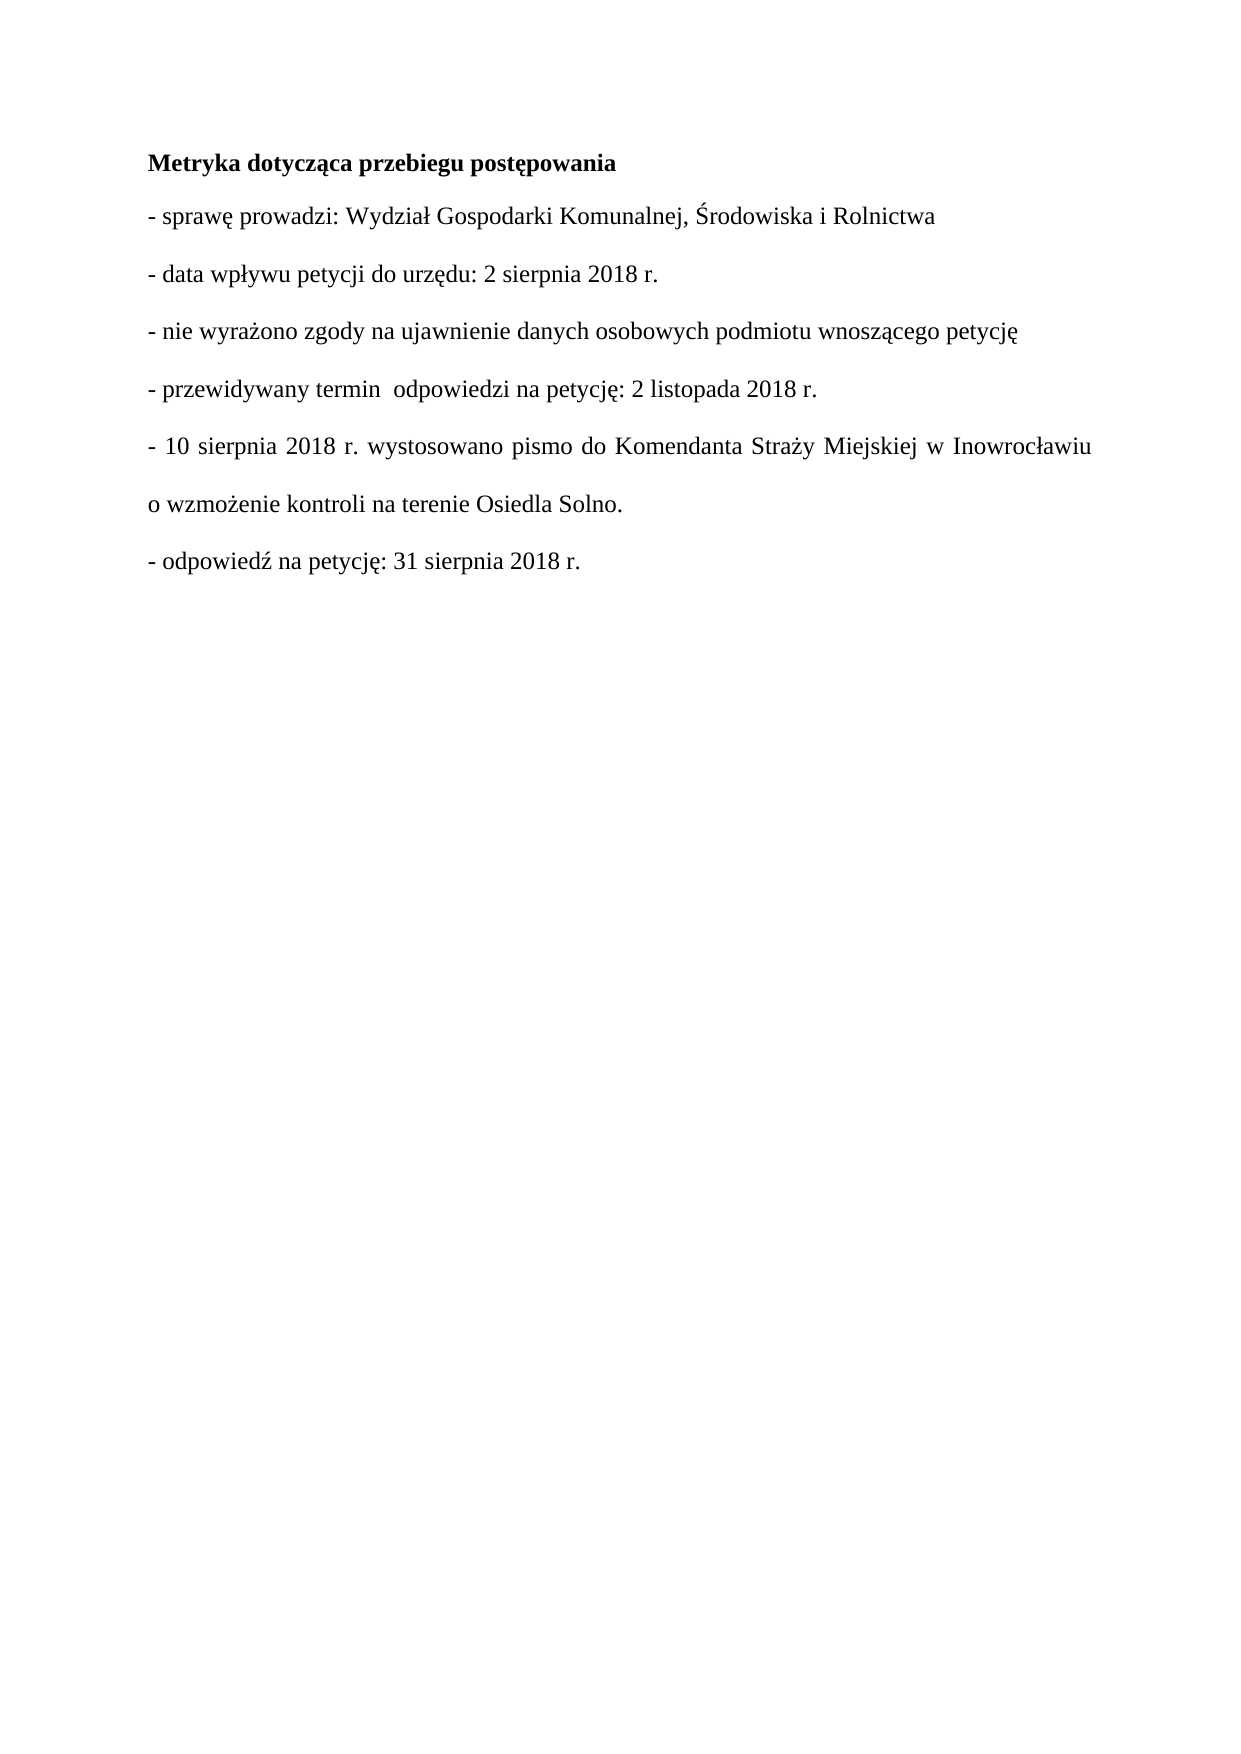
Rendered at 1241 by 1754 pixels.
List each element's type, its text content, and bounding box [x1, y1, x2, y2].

text - data wpływu petycji do urzędu: 2 sierpnia 2018 r. [148, 259, 1093, 288]
text - 10 sierpnia 2018 r. wystosowano pismo do Komendanta Straży Miejskiej w Inowrocławiu o wzmożenie kontroli na terenie Osiedla Solno. [148, 431, 1093, 518]
text - przewidywany termin odpowiedzi na petycję: 2 listopada 2018 r. [148, 374, 1093, 403]
text - sprawę prowadzi: Wydział Gospodarki Komunalnej, Środowiska i Rolnictwa [148, 201, 1093, 230]
text - nie wyrażono zgody na ujawnienie danych osobowych podmiotu wnoszącego petycję [148, 316, 1093, 345]
text Metryka dotycząca przebiegu postępowania [148, 148, 1093, 176]
text - odpowiedź na petycję: 31 sierpnia 2018 r. [148, 546, 1093, 575]
